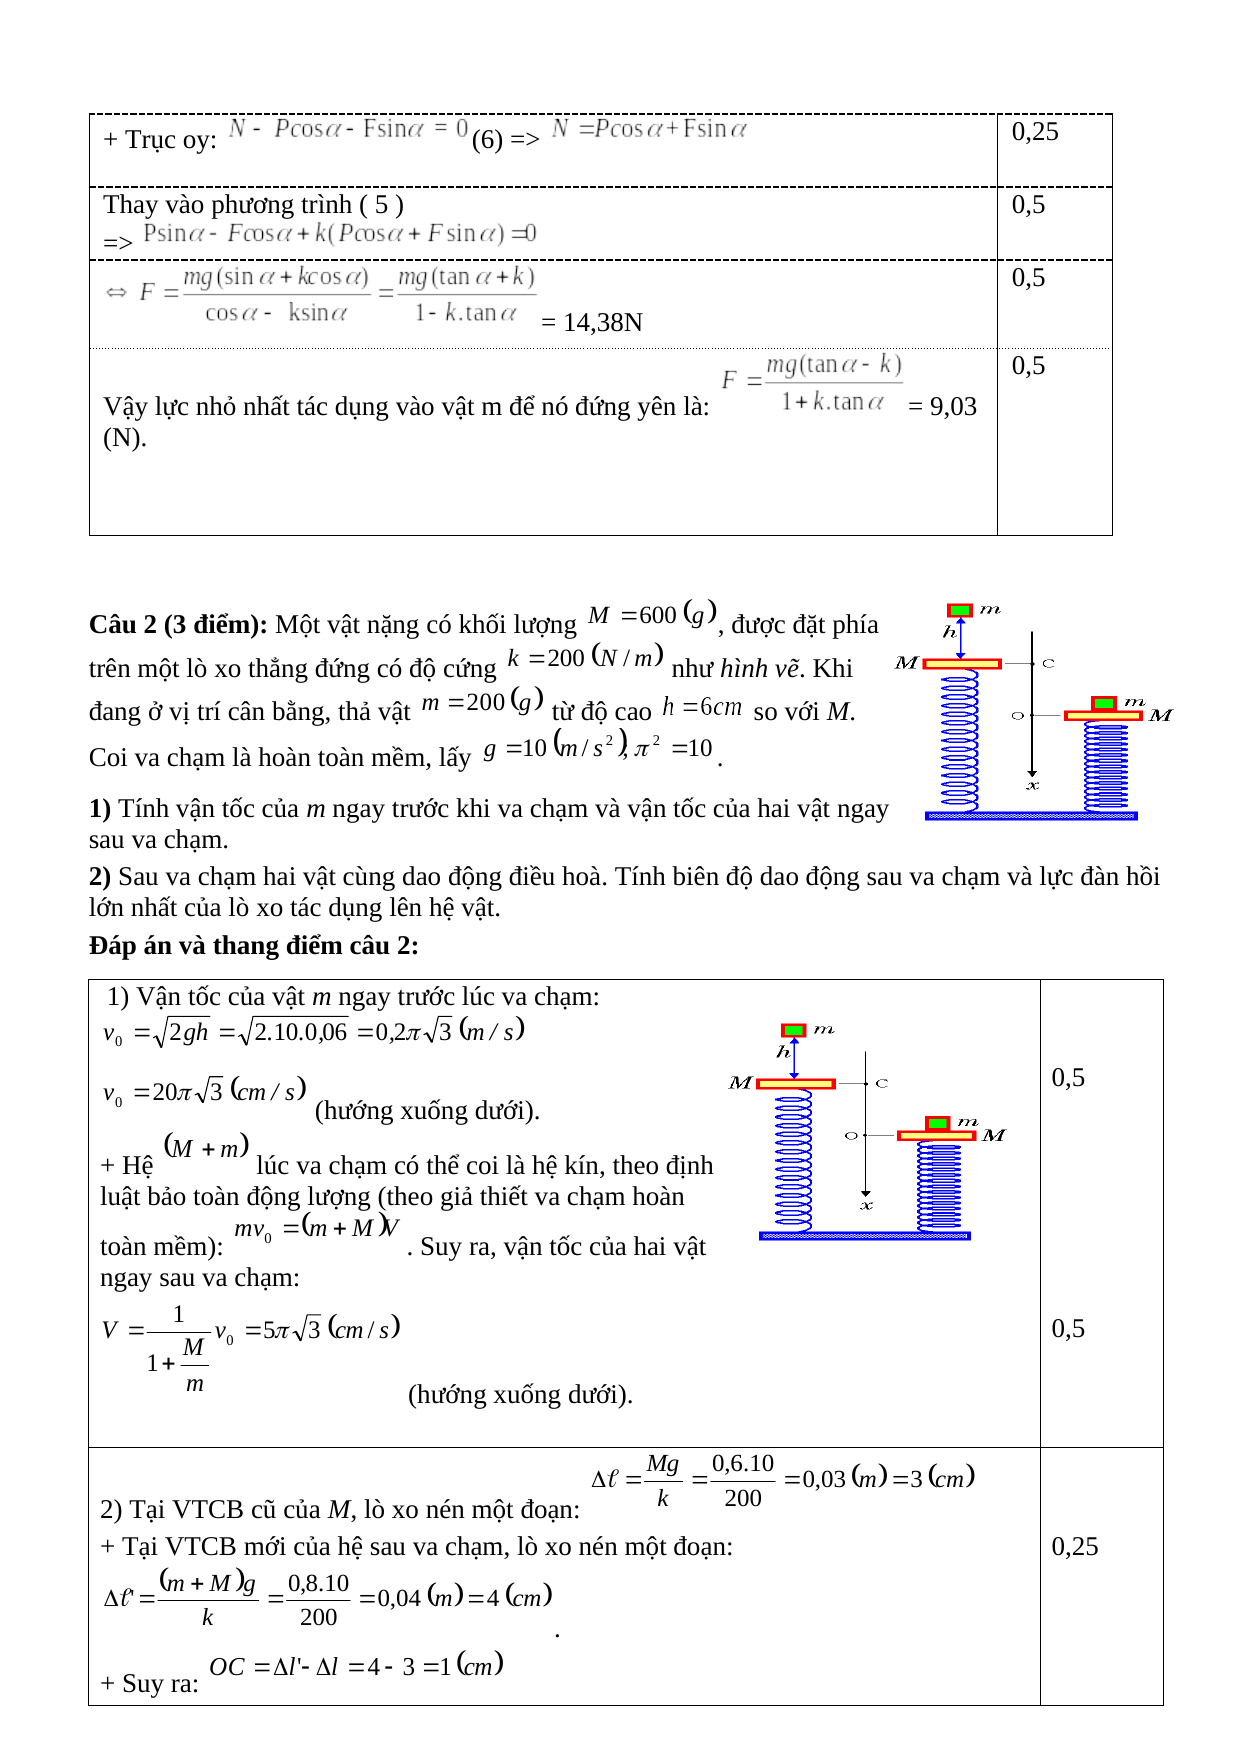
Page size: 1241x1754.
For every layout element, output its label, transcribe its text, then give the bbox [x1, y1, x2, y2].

table_cell 0,25 [998, 113, 1112, 186]
picture [892, 601, 1176, 824]
table_cell 0,5 [998, 259, 1112, 348]
table_cell + Trục oy: (6) => [90, 113, 997, 186]
table_header 0,5 0,5 [1041, 980, 1163, 1447]
text 1) Tính vận tốc của m ngay trước khi va chạm và vận tốc của hai vật ngay sau va chạm. [88, 792, 1162, 854]
table_cell = 14,38N [90, 259, 997, 348]
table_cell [89, 1448, 1040, 1704]
table_header 1) Vận tốc của vật m ngay trước lúc va chạm: (hướng xuống dưới). + Hệ lúc va chạm có thể coi là hệ kín, theo định luật bảo toàn động lượng (theo giả thiết va chạm hoàn toàn mềm): . Suy ra, vận tốc của hai vật ngay sau va chạm: (hướng xuống dưới). [89, 980, 1040, 1447]
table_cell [1041, 1448, 1163, 1704]
text Câu 2 (3 điểm): Một vật nặng có khối lượng , được đặt phía trên một lò xo thẳng đứng có độ cứng như hình vẽ. Khi đang ở vị trí cân bằng, thả vật từ độ cao so với M. Coi va chạm là hoàn toàn mềm, lấy . [88, 598, 1162, 773]
text 2) Sau va chạm hai vật cùng dao động điều hoà. Tính biên độ dao động sau va chạm và lực đàn hồi lớn nhất của lò xo tác dụng lên hệ vật. [88, 860, 1162, 922]
table_cell Thay vào phương trình ( 5 ) => [90, 186, 997, 259]
text Đáp án và thang điểm câu 2: [88, 929, 1162, 960]
table_cell 0,5 [998, 348, 1112, 535]
table_cell 0,5 [998, 186, 1112, 259]
table_cell Vậy lực nhỏ nhất tác dụng vào vật m để nó đứng yên là: = 9,03 (N). [90, 348, 997, 535]
picture [726, 1021, 1010, 1244]
